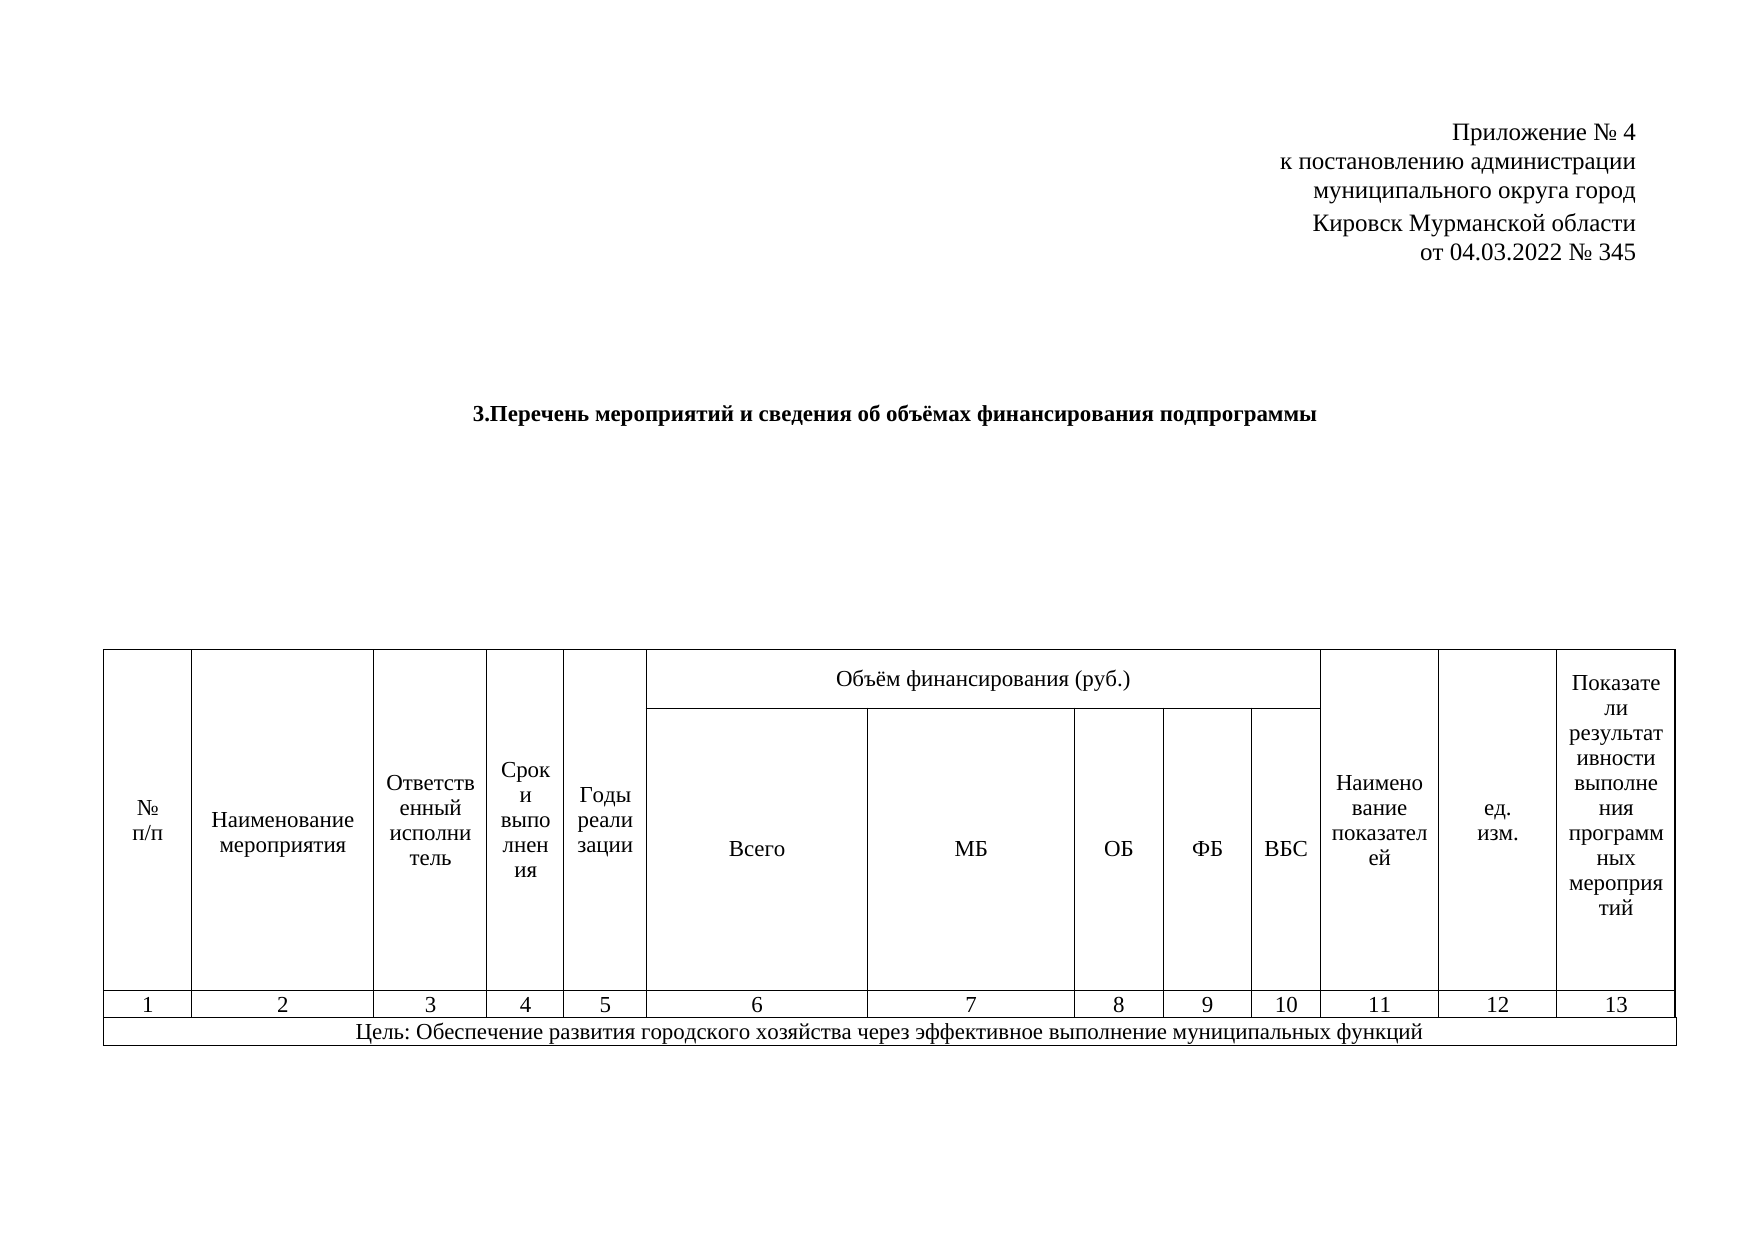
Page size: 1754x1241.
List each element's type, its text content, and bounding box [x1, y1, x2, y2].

table_cell Цель: Обеспечение развития городского хозяйства через эффективное выполнение муниципальных функций [104, 1018, 1676, 1044]
text муниципального округа город [252, 175, 1636, 204]
table_header Годы реализации [564, 650, 646, 990]
table_header Ответственный исполнитель [374, 650, 486, 990]
table_cell 3 [374, 991, 486, 1017]
text от 04.03.2022 № 345 [177, 237, 1636, 265]
table_cell ОБ [1075, 709, 1163, 990]
table_cell 7 [868, 991, 1074, 1017]
table_cell 11 [1321, 991, 1438, 1017]
table_cell 9 [1164, 991, 1251, 1017]
table_cell 6 [647, 991, 867, 1017]
table_header № п/п [104, 650, 191, 990]
table_cell 13 [1557, 991, 1674, 1017]
text к постановлению администрации [177, 146, 1636, 175]
table_cell 8 [1075, 991, 1163, 1017]
table_header Наименование мероприятия [192, 650, 373, 990]
table_header Сроки выполнения [487, 650, 563, 990]
table_cell 5 [564, 991, 646, 1017]
table_cell Всего [647, 709, 867, 990]
text 3.Перечень мероприятий и сведения об объёмах финансирования подпрограммы [473, 399, 1636, 426]
table_cell 1 [104, 991, 191, 1017]
table_cell МБ [868, 709, 1074, 990]
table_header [1557, 650, 1674, 990]
text Приложение № 4 [177, 117, 1636, 146]
table_cell 2 [192, 991, 373, 1017]
table_header Наименование показателей [1321, 650, 1438, 990]
table_cell ВБС [1252, 709, 1320, 990]
table_header Объём финансирования (руб.) [647, 650, 1320, 708]
table_cell ФБ [1164, 709, 1251, 990]
table_cell 4 [487, 991, 563, 1017]
text Кировск Мурманской области [177, 208, 1636, 237]
table_header ед. изм. [1439, 650, 1556, 990]
table_cell 12 [1439, 991, 1556, 1017]
table_cell 10 [1252, 991, 1320, 1017]
